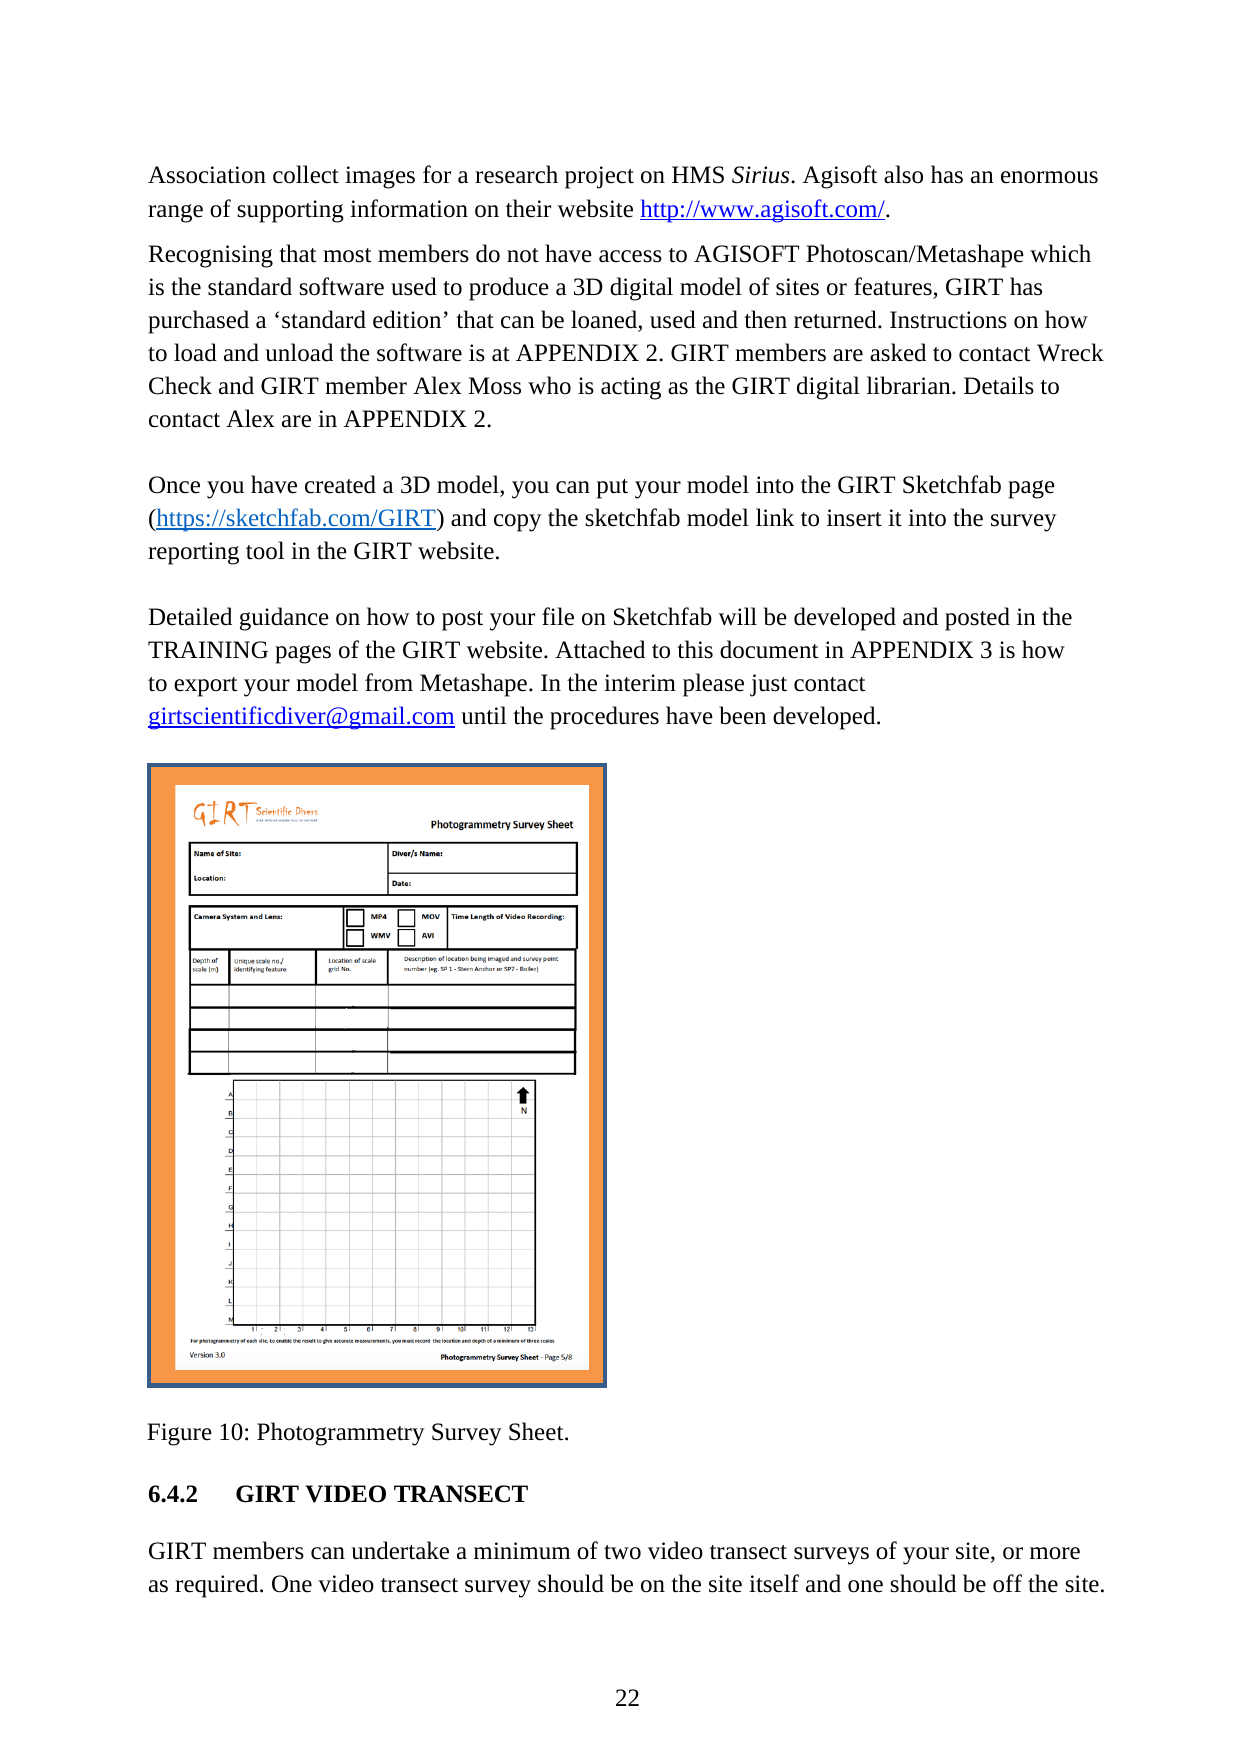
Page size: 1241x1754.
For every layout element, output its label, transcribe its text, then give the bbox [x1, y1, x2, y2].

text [148, 1536, 1107, 1598]
subtitle 6.4.2 GIRT VIDEO TRANSECT [148, 1479, 1142, 1507]
text Recognising that most members do not have access to AGISOFT Photoscan/Metashape which is the standard software used to produce a 3D digital model of sites or features, GIRT has purchased a ‘standard edition’ that can be loaned, used and then returned. Instructions on how to load and unload the software is at APPENDIX 2. GIRT members are asked to contact Wreck Check and GIRT member Alex Moss who is acting as the GIRT digital librarian. Details to contact Alex are in APPENDIX 2. [148, 239, 1105, 433]
text Once you have created a 3D model, you can put your model into the GIRT Sketchfab page (https://sketchfab.com/GIRT) and copy the sketchfab model link to insert it into the survey reporting tool in the GIRT website. [148, 470, 1076, 565]
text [148, 161, 1106, 222]
picture [175, 785, 589, 1370]
text Detailed guidance on how to post your file on Sketchfab will be developed and posted in the TRAINING pages of the GIRT website. Attached to this document in APPENDIX 3 is how to export your model from Metashape. In the interim please just contact girtscientificdiver@gmail.com until the procedures have been developed. [148, 602, 1076, 730]
text Figure 10: Photogrammetry Survey Sheet. [147, 1417, 1142, 1446]
